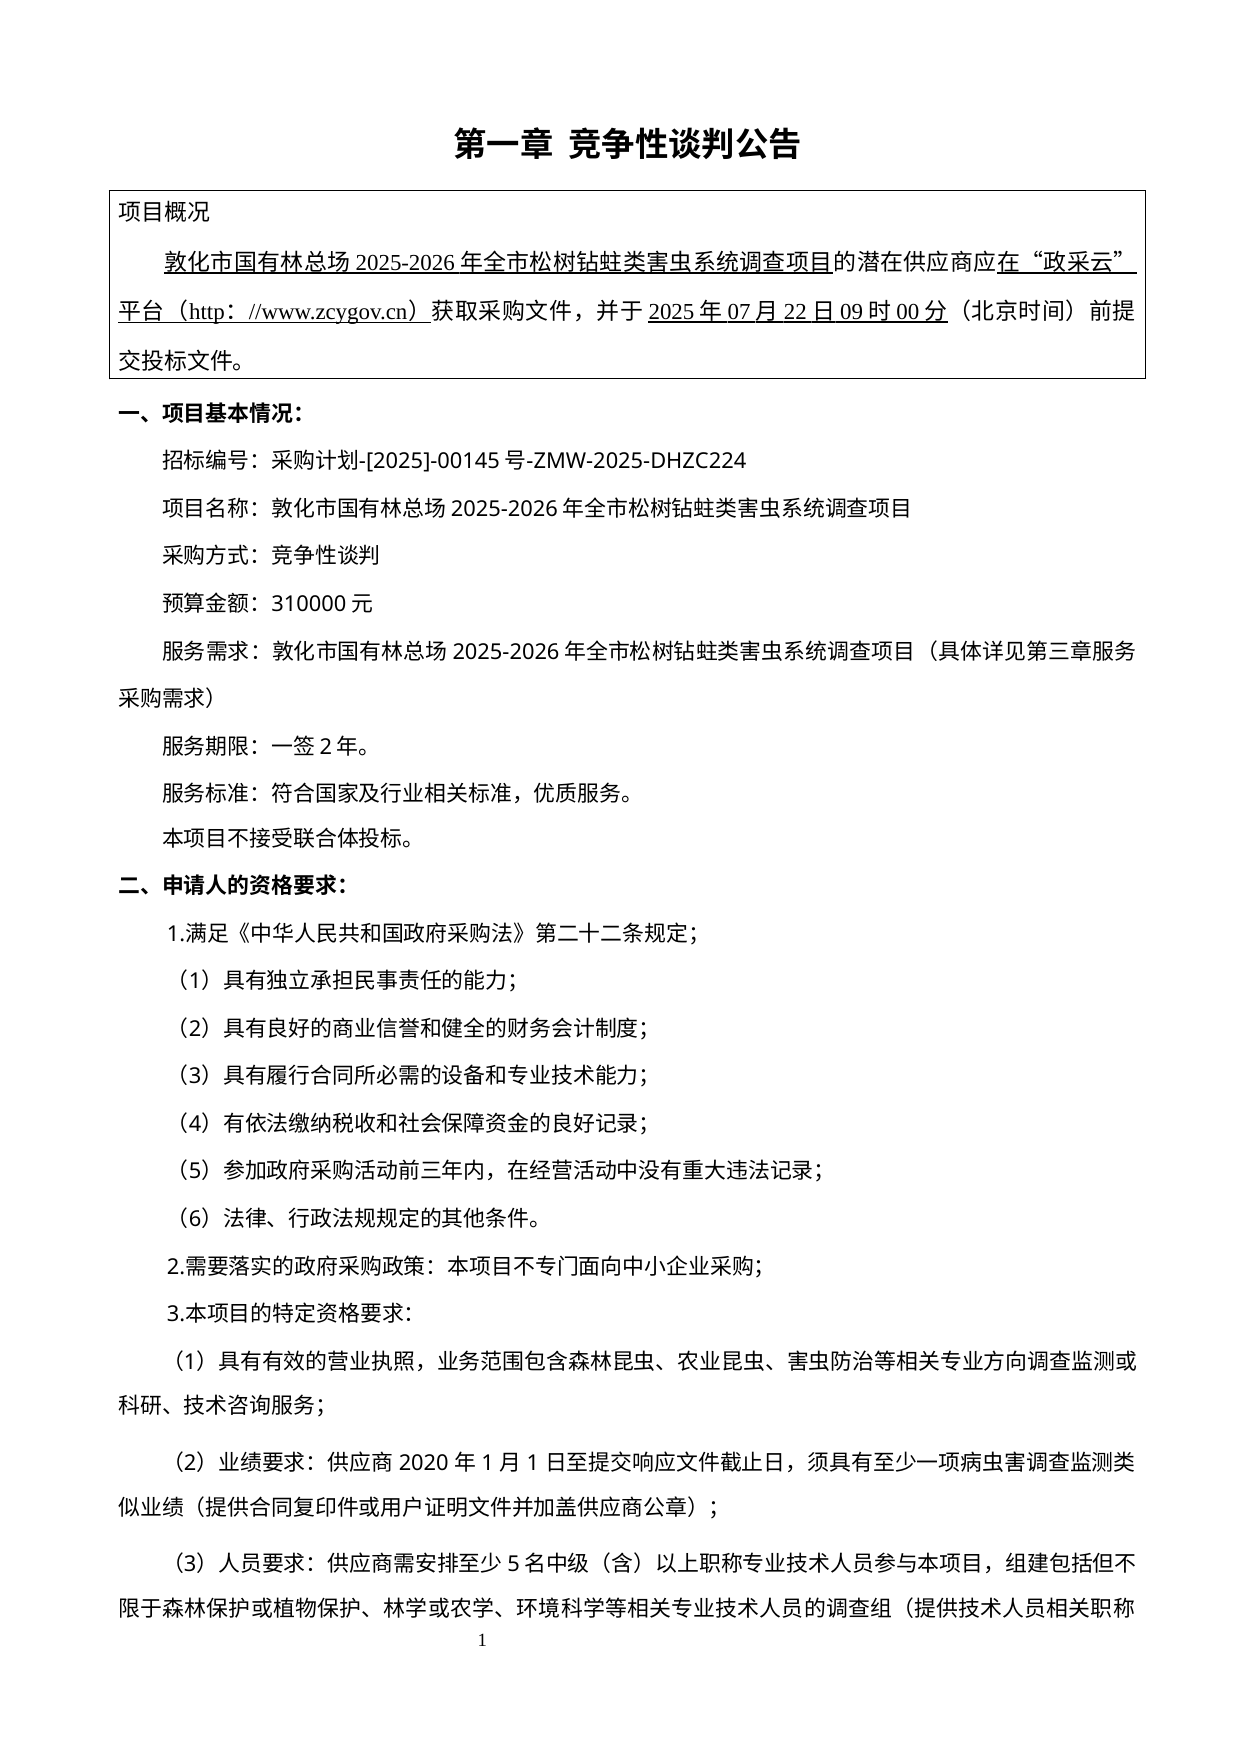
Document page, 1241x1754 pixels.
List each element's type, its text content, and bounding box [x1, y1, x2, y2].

text （1）具有有效的营业执照，业务范围包含森林昆虫、农业昆虫、害虫防治等相关专业方向调查监测或科研、技术咨询服务； [118, 1344, 1137, 1420]
text （6）法律、行政法规规定的其他条件。 [118, 1201, 1137, 1233]
subtitle 本项目不接受联合体投标。 [118, 821, 1137, 852]
text 预算金额：310000元 [118, 586, 1137, 618]
text （1）具有独立承担民事责任的能力； [118, 963, 1137, 995]
text 敦化市国有林总场2025-2026年全市松树钻蛀类害虫系统调查项目的潜在供应商应在“政采云”平台（http：//www.zcygov.cn）获取采购文件，并于2025年07月22日09时00分（北京时间）前提交投标文件。 [110, 240, 1145, 378]
text （5）参加政府采购活动前三年内，在经营活动中没有重大违法记录； [118, 1153, 1137, 1185]
text 服务需求：敦化市国有林总场2025-2026年全市松树钻蛀类害虫系统调查项目（具体详见第三章服务采购需求） [118, 634, 1137, 713]
text 服务期限：一签2年。 [118, 729, 1137, 761]
text 2.需要落实的政府采购政策：本项目不专门面向中小企业采购； [118, 1249, 1137, 1281]
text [118, 1546, 1137, 1622]
text 第一章 竞争性谈判公告 [118, 118, 1137, 166]
text 3.本项目的特定资格要求： [118, 1296, 1137, 1328]
text 招标编号：采购计划-[2025]-00145号-ZMW-2025-DHZC224 [118, 443, 1137, 475]
text 二、申请人的资格要求： [118, 868, 1137, 900]
text 项目名称：敦化市国有林总场2025-2026年全市松树钻蛀类害虫系统调查项目 [118, 491, 1137, 523]
text （2）业绩要求：供应商 2020 年 1 月 1 日至提交响应文件截止日，须具有至少一项病虫害调查监测类似业绩（提供合同复印件或用户证明文件并加盖供应商公章）； [118, 1445, 1137, 1521]
text （2）具有良好的商业信誉和健全的财务会计制度； [118, 1011, 1137, 1042]
text 一、项目基本情况： [118, 396, 1137, 427]
text （4）有依法缴纳税收和社会保障资金的良好记录； [118, 1106, 1137, 1138]
text 采购方式：竞争性谈判 [118, 538, 1137, 570]
text 服务标准：符合国家及行业相关标准，优质服务。 [118, 776, 1137, 808]
text （3）具有履行合同所必需的设备和专业技术能力； [118, 1058, 1137, 1090]
text 项目概况 [110, 191, 1145, 227]
text 1.满足《中华人民共和国政府采购法》第二十二条规定； [118, 916, 1137, 947]
